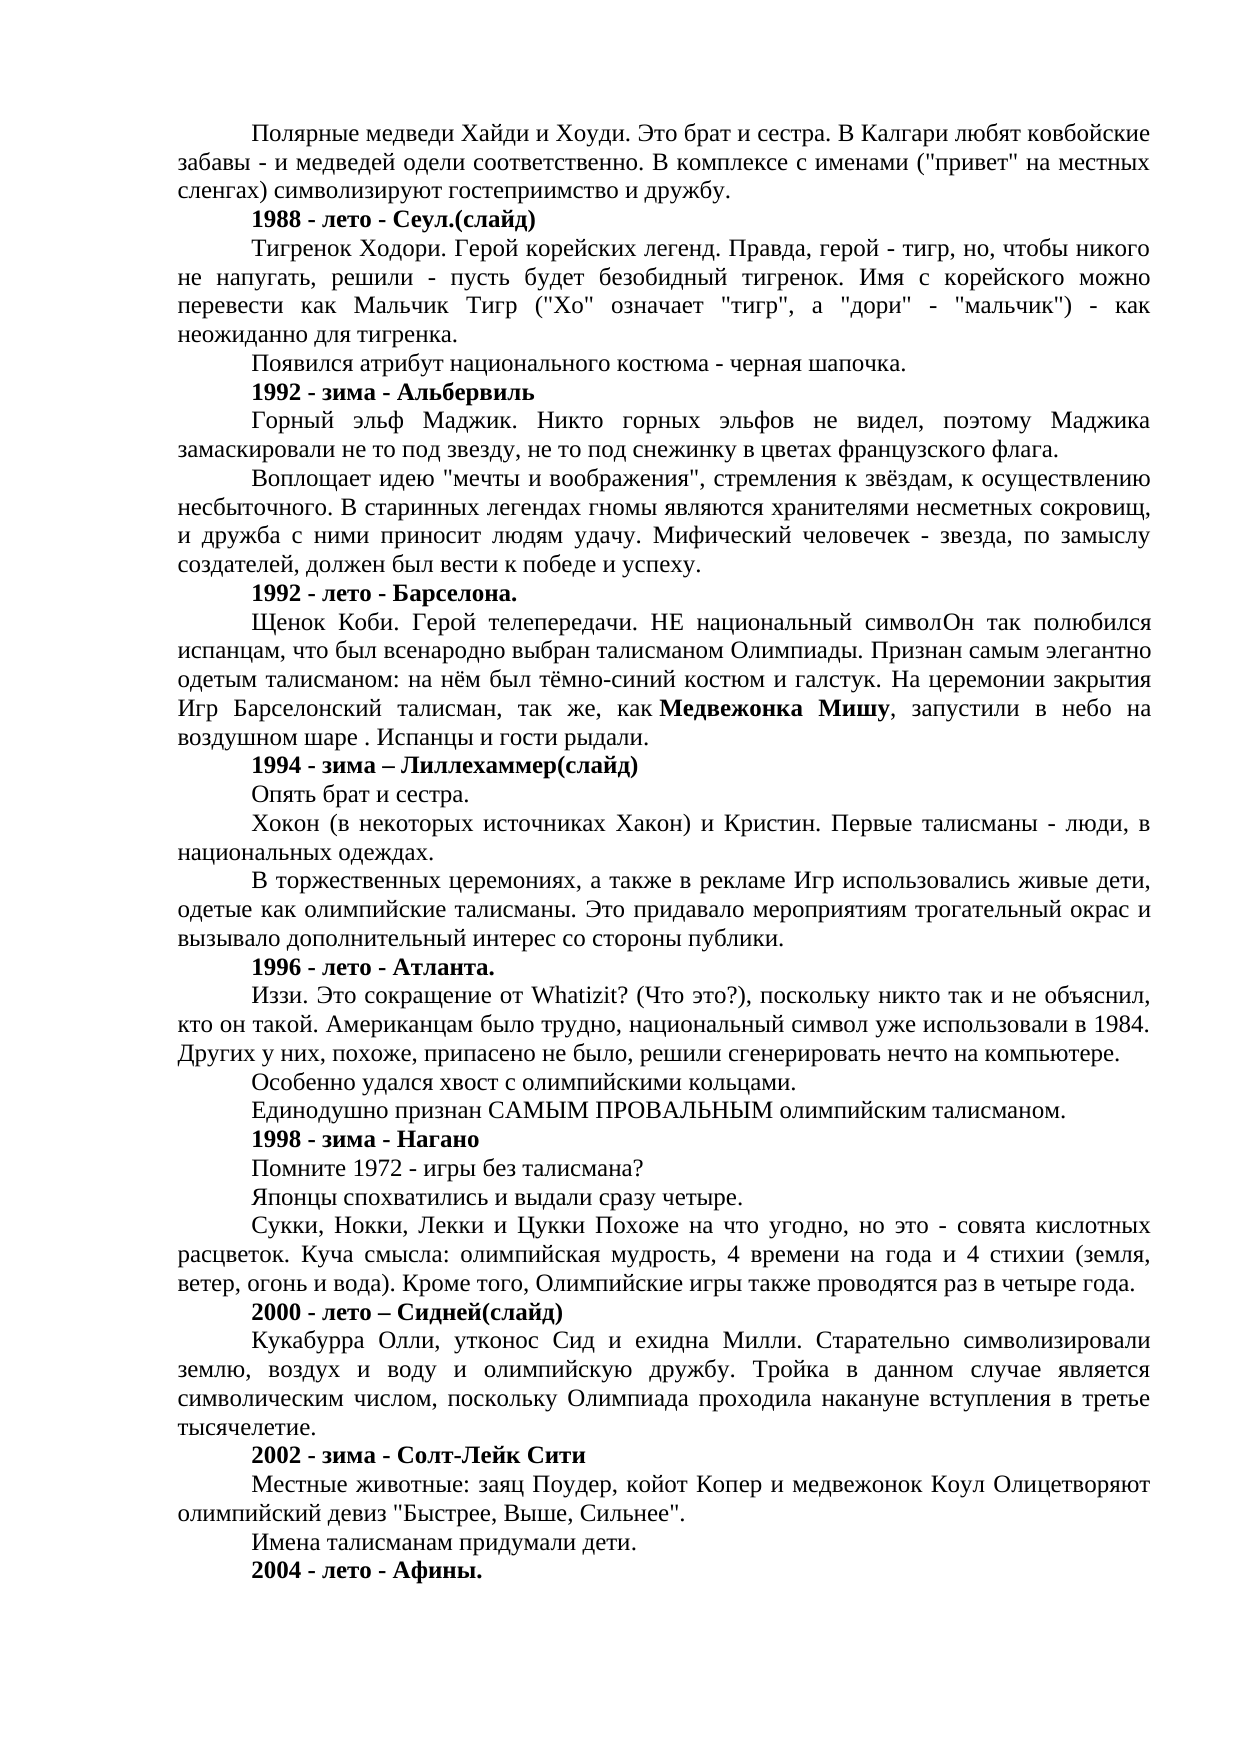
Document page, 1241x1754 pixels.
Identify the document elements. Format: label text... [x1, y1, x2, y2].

text Хокон (в некоторых источниках Хакон) и Кристин. Первые талисманы - люди, в национальных одеждах. [177, 808, 1152, 866]
text 1992 - лето - Барселона. [177, 578, 1152, 607]
text Помните 1972 - игры без талисмана? [177, 1153, 1152, 1182]
text Единодушно признан САМЫМ ПРОВАЛЬНЫМ олимпийским талисманом. [177, 1096, 1152, 1124]
text Тигренок Ходори. Герой корейских легенд. Правда, герой - тигр, но, чтобы никого не напугать, решили - пусть будет безобидный тигренок. Имя с корейского можно перевести как Мальчик Тигр ("Хо" означает "тигр", а "дори" - "мальчик") - как неожиданно для тигренка. [177, 233, 1152, 348]
text 1994 - зима – Лиллехаммер(слайд) [177, 751, 1152, 779]
text Щенок Коби. Герой телепередачи. НЕ национальный символОн так полюбился испанцам, что был всенародно выбран талисманом Олимпиады. Признан самым элегантно одетым талисманом: на нём был тёмно-синий костюм и галстук. На церемонии закрытия Игр Барселонский талисман, так же, как Медвежонка Мишу, запустили в небо на воздушном шаре . Испанцы и гости рыдали. [177, 607, 1152, 751]
text 1996 - лето - Атланта. [177, 952, 1152, 981]
text 2004 - лето - Афины. [177, 1556, 1152, 1584]
text Сукки, Нокки, Лекки и Цукки Похоже на что угодно, но это - совята кислотных расцветок. Куча смысла: олимпийская мудрость, 4 времени на года и 4 стихии (земля, ветер, огонь и вода). Кроме того, Олимпийские игры также проводятся раз в четыре года. [177, 1211, 1152, 1297]
text 1988 - лето - Сеул.(слайд) [177, 204, 1152, 233]
text В торжественных церемониях, а также в рекламе Игр использовались живые дети, одетые как олимпийские талисманы. Это придавало мероприятиям трогательный окрас и вызывало дополнительный интерес со стороны публики. [177, 866, 1152, 952]
text Опять брат и сестра. [177, 779, 1152, 808]
text Иззи. Это сокращение от Whatizit? (Что это?), поскольку никто так и не объяснил, кто он такой. Американцам было трудно, национальный символ уже использовали в 1984. Других у них, похоже, припасено не было, решили сгенерировать нечто на компьютере. [177, 981, 1152, 1067]
text Японцы спохватились и выдали сразу четыре. [177, 1182, 1152, 1211]
text Особенно удался хвост с олимпийскими кольцами. [177, 1067, 1152, 1096]
text Появился атрибут национального костюма - черная шапочка. [177, 348, 1152, 377]
text Полярные медведи Хайди и Хоуди. Это брат и сестра. В Калгари любят ковбойские забавы - и медведей одели соответственно. В комплексе с именами ("привет" на местных сленгах) символизируют гостеприимство и дружбу. [177, 118, 1152, 204]
text Местные животные: заяц Поудер, койот Копер и медвежонок Коул Олицетворяют олимпийский девиз "Быстрее, Выше, Сильнее". [177, 1469, 1152, 1527]
text 1992 - зима - Альбервиль [177, 377, 1152, 406]
text 2002 - зима - Солт-Лейк Сити [177, 1441, 1152, 1469]
text 1998 - зима - Нагано [177, 1124, 1152, 1153]
text Горный эльф Маджик. Никто горных эльфов не видел, поэтому Маджика замаскировали не то под звезду, не то под снежинку в цветах французского флага. [177, 406, 1152, 463]
text 2000 - лето – Сидней(слайд) [177, 1297, 1152, 1326]
text Воплощает идею "мечты и воображения", стремления к звёздам, к осуществлению несбыточного. В старинных легендах гномы являются хранителями несметных сокровищ, и дружба с ними приносит людям удачу. Мифический человечек - звезда, по замыслу создателей, должен был вести к победе и успеху. [177, 463, 1152, 578]
text Кукабурра Олли, утконос Сид и ехидна Милли. Старательно символизировали землю, воздух и воду и олимпийскую дружбу. Тройка в данном случае является символическим числом, поскольку Олимпиада проходила накануне вступления в третье тысячелетие. [177, 1326, 1152, 1441]
text Имена талисманам придумали дети. [177, 1527, 1152, 1556]
